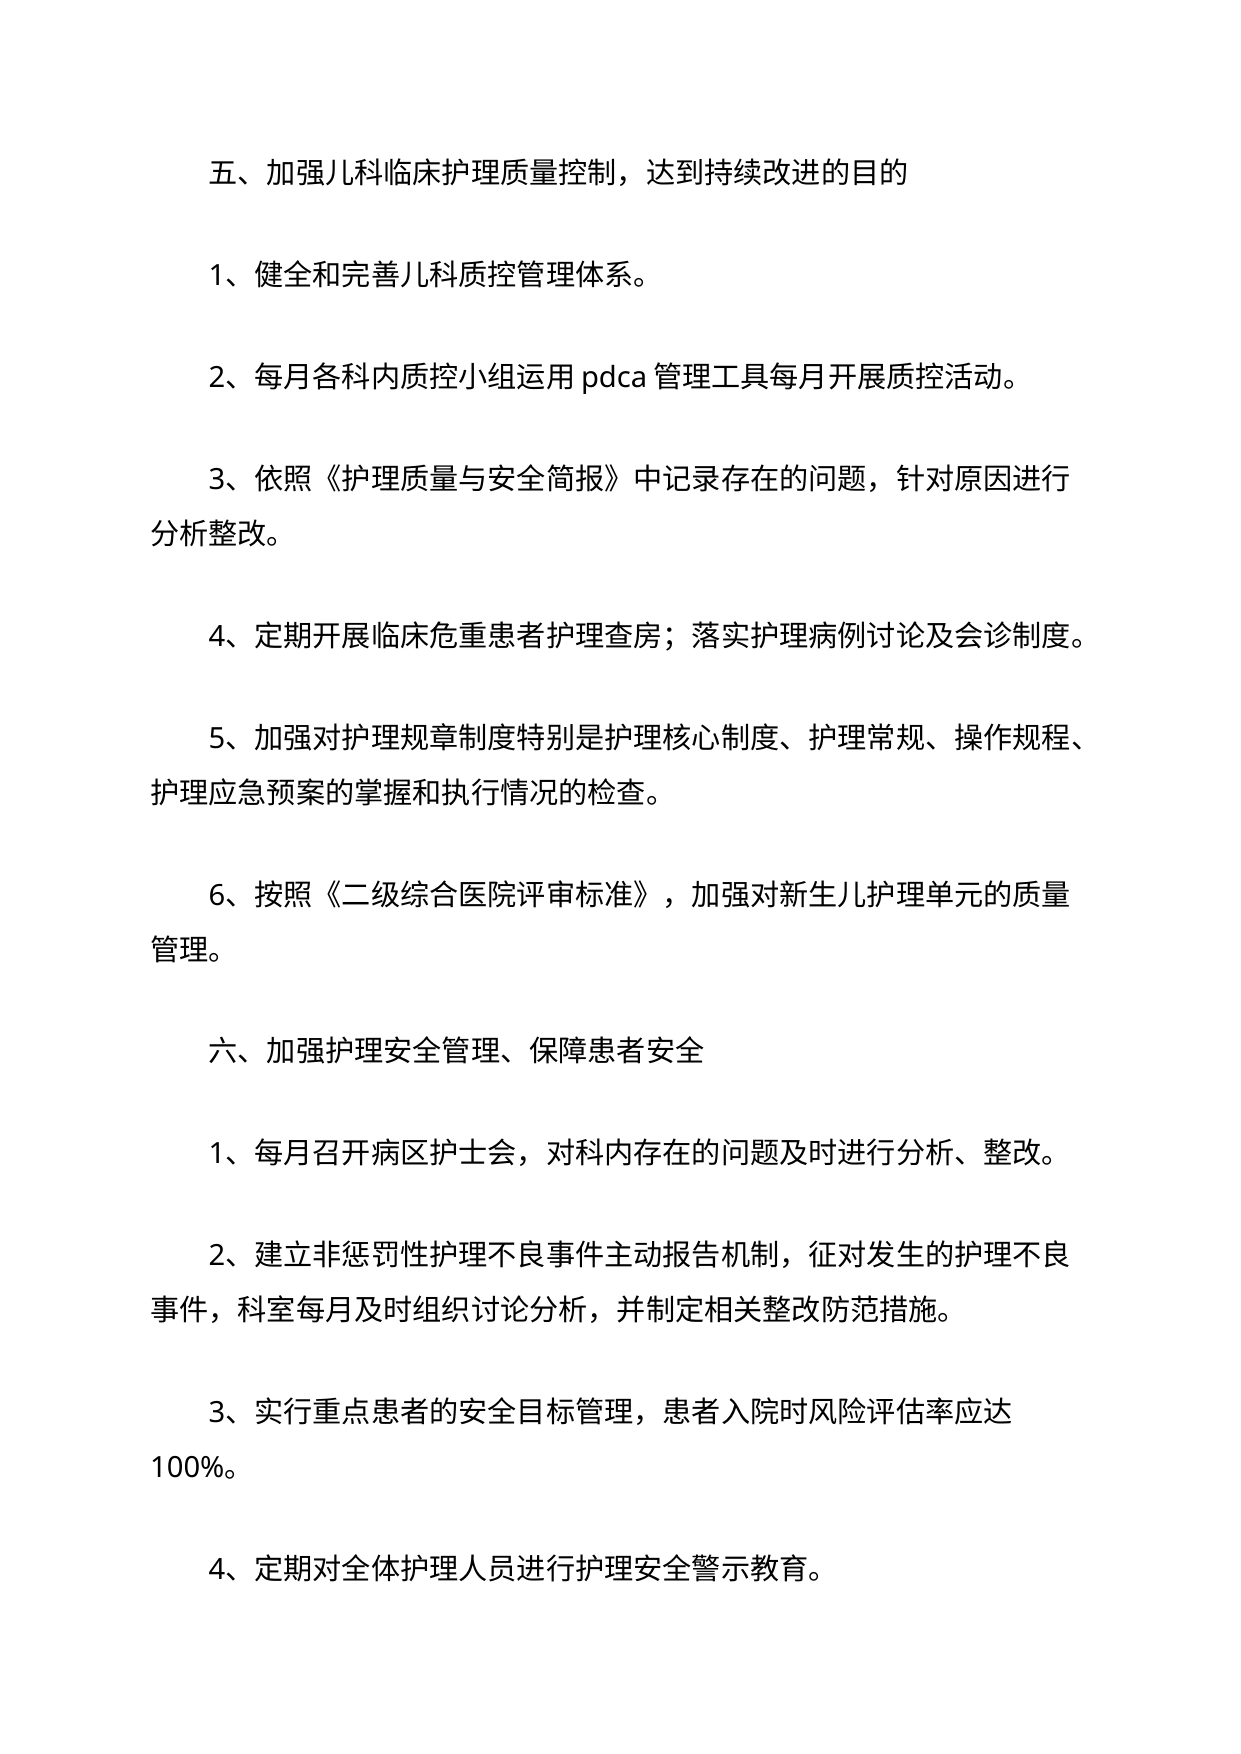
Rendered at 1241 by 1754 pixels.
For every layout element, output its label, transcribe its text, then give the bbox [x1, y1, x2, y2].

text 六、加强护理安全管理、保障患者安全 [150, 1028, 1090, 1070]
text 3、依照《护理质量与安全简报》中记录存在的问题，针对原因进行分析整改。 [150, 456, 1090, 553]
text 5、加强对护理规章制度特别是护理核心制度、护理常规、操作规程、护理应急预案的掌握和执行情况的检查。 [150, 714, 1090, 812]
text 4、定期开展临床危重患者护理查房；落实护理病例讨论及会诊制度。 [150, 612, 1090, 655]
text 2、每月各科内质控小组运用pdca管理工具每月开展质控活动。 [150, 354, 1090, 396]
text 4、定期对全体护理人员进行护理安全警示教育。 [150, 1546, 1090, 1588]
text 6、按照《二级综合医院评审标准》，加强对新生儿护理单元的质量管理。 [150, 871, 1090, 968]
text 1、健全和完善儿科质控管理体系。 [150, 252, 1090, 294]
text 3、实行重点患者的安全目标管理，患者入院时风险评估率应达100%。 [150, 1388, 1090, 1486]
text 2、建立非惩罚性护理不良事件主动报告机制，征对发生的护理不良事件，科室每月及时组织讨论分析，并制定相关整改防范措施。 [150, 1232, 1090, 1329]
text 五、加强儿科临床护理质量控制，达到持续改进的目的 [150, 150, 1090, 192]
text 1、每月召开病区护士会，对科内存在的问题及时进行分析、整改。 [150, 1130, 1090, 1172]
